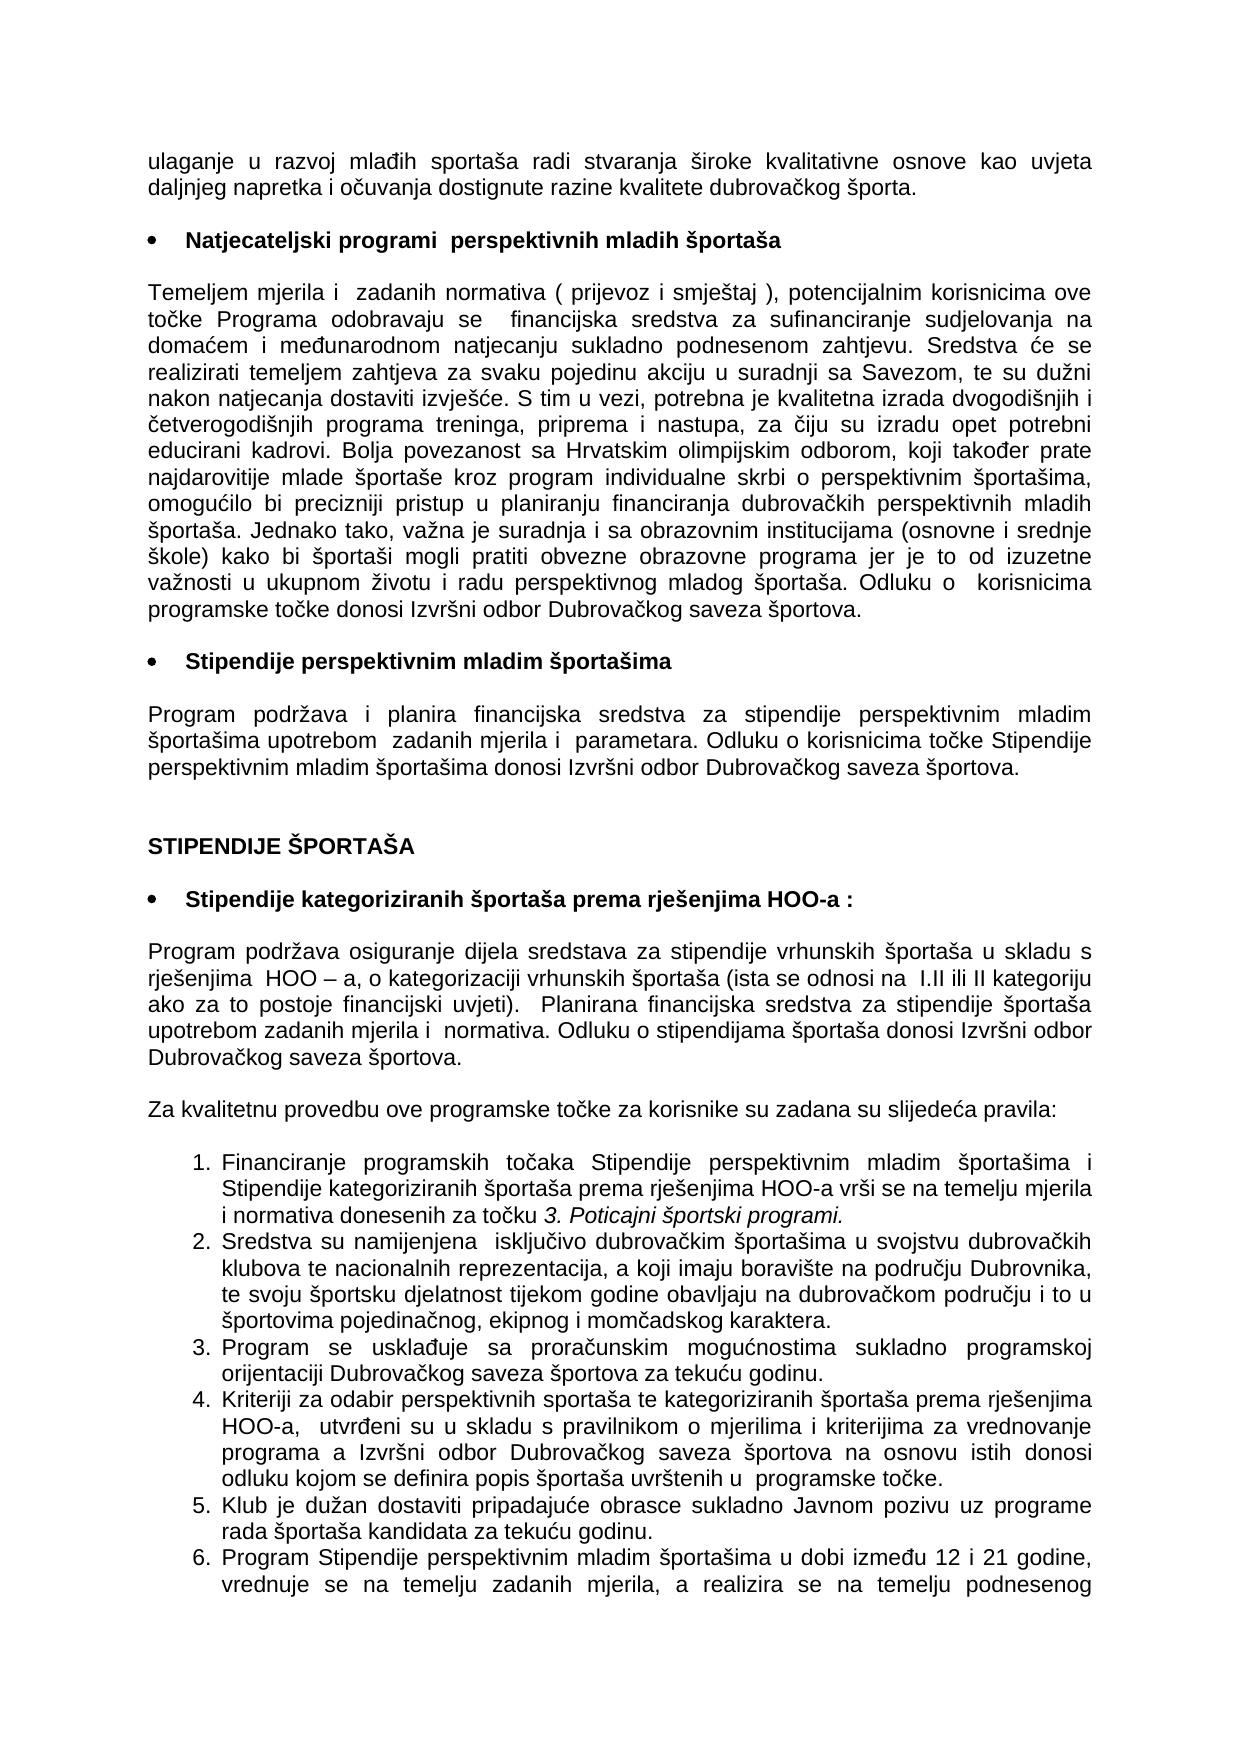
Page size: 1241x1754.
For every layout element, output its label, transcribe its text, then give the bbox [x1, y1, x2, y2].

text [148, 148, 1093, 200]
list Program se usklađuje sa proračunskim mogućnostima sukladno programskoj orijentaciji Dubrovačkog saveza športova za tekuću godinu. [192, 1333, 1093, 1386]
list Kriteriji za odabir perspektivnih sportaša te kategoriziranih športaša prema rješenjima HOO-a, utvrđeni su u skladu s pravilnikom o mjerilima i kriterijima za vrednovanje programa a Izvršni odbor Dubrovačkog saveza športova na osnovu istih donosi odluku kojom se definira popis športaša uvrštenih u programske točke. [192, 1386, 1093, 1492]
text Temeljem mjerila i zadanih normativa ( prijevoz i smještaj ), potencijalnim korisnicima ove točke Programa odobravaju se financijska sredstva za sufinanciranje sudjelovanja na domaćem i međunarodnom natjecanju sukladno podnesenom zahtjevu. Sredstva će se realizirati temeljem zahtjeva za svaku pojedinu akciju u suradnji sa Savezom, te su dužni nakon natjecanja dostaviti izvješće. S tim u vezi, potrebna je kvalitetna izrada dvogodišnjih i četverogodišnjih programa treninga, priprema i nastupa, za čiju su izradu opet potrebni educirani kadrovi. Bolja povezanost sa Hrvatskim olimpijskim odborom, koji također prate najdarovitije mlade športaše kroz program individualne skrbi o perspektivnim športašima, omogućilo bi precizniji pristup u planiranju financiranja dubrovačkih perspektivnih mladih športaša. Jednako tako, važna je suradnja i sa obrazovnim institucijama (osnovne i srednje škole) kako bi športaši mogli pratiti obvezne obrazovne programa jer je to od izuzetne važnosti u ukupnom životu i radu perspektivnog mladog športaša. Odluku o korisnicima programske točke donosi Izvršni odbor Dubrovačkog saveza športova. [148, 279, 1093, 622]
list Stipendije perspektivnim mladim športašima [148, 648, 1093, 675]
list Financiranje programskih točaka Stipendije perspektivnim mladim športašima i Stipendije kategoriziranih športaša prema rješenjima HOO-a vrši se na temelju mjerila i normativa donesenih za točku 3. Poticajni športski programi. [192, 1149, 1093, 1228]
text Program podržava i planira financijska sredstva za stipendije perspektivnim mladim športašima upotrebom zadanih mjerila i parametara. Odluku o korisnicima točke Stipendije perspektivnim mladim športašima donosi Izvršni odbor Dubrovačkog saveza športova. [148, 701, 1093, 780]
list Stipendije kategoriziranih športaša prema rješenjima HOO-a : [148, 886, 1093, 912]
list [192, 1544, 1093, 1597]
list Sredstva su namijenjena isključivo dubrovačkim športašima u svojstvu dubrovačkih klubova te nacionalnih reprezentacija, a koji imaju boravište na području Dubrovnika, te svoju športsku djelatnost tijekom godine obavljaju na dubrovačkom području i to u športovima pojedinačnog, ekipnog i momčadskog karaktera. [192, 1228, 1093, 1333]
list Klub je dužan dostaviti pripadajuće obrasce sukladno Javnom pozivu uz programe rada športaša kandidata za tekuću godinu. [192, 1492, 1093, 1544]
text STIPENDIJE ŠPORTAŠA [148, 833, 1093, 859]
text Za kvalitetnu provedbu ove programske točke za korisnike su zadana su slijedeća pravila: [148, 1096, 1093, 1123]
list Natjecateljski programi perspektivnih mladih športaša [148, 227, 1093, 253]
text Program podržava osiguranje dijela sredstava za stipendije vrhunskih športaša u skladu s rješenjima HOO – a, o kategorizaciji vrhunskih športaša (ista se odnosi na I.II ili II kategoriju ako za to postoje financijski uvjeti). Planirana financijska sredstva za stipendije športaša upotrebom zadanih mjerila i normativa. Odluku o stipendijama športaša donosi Izvršni odbor Dubrovačkog saveza športova. [148, 938, 1093, 1070]
